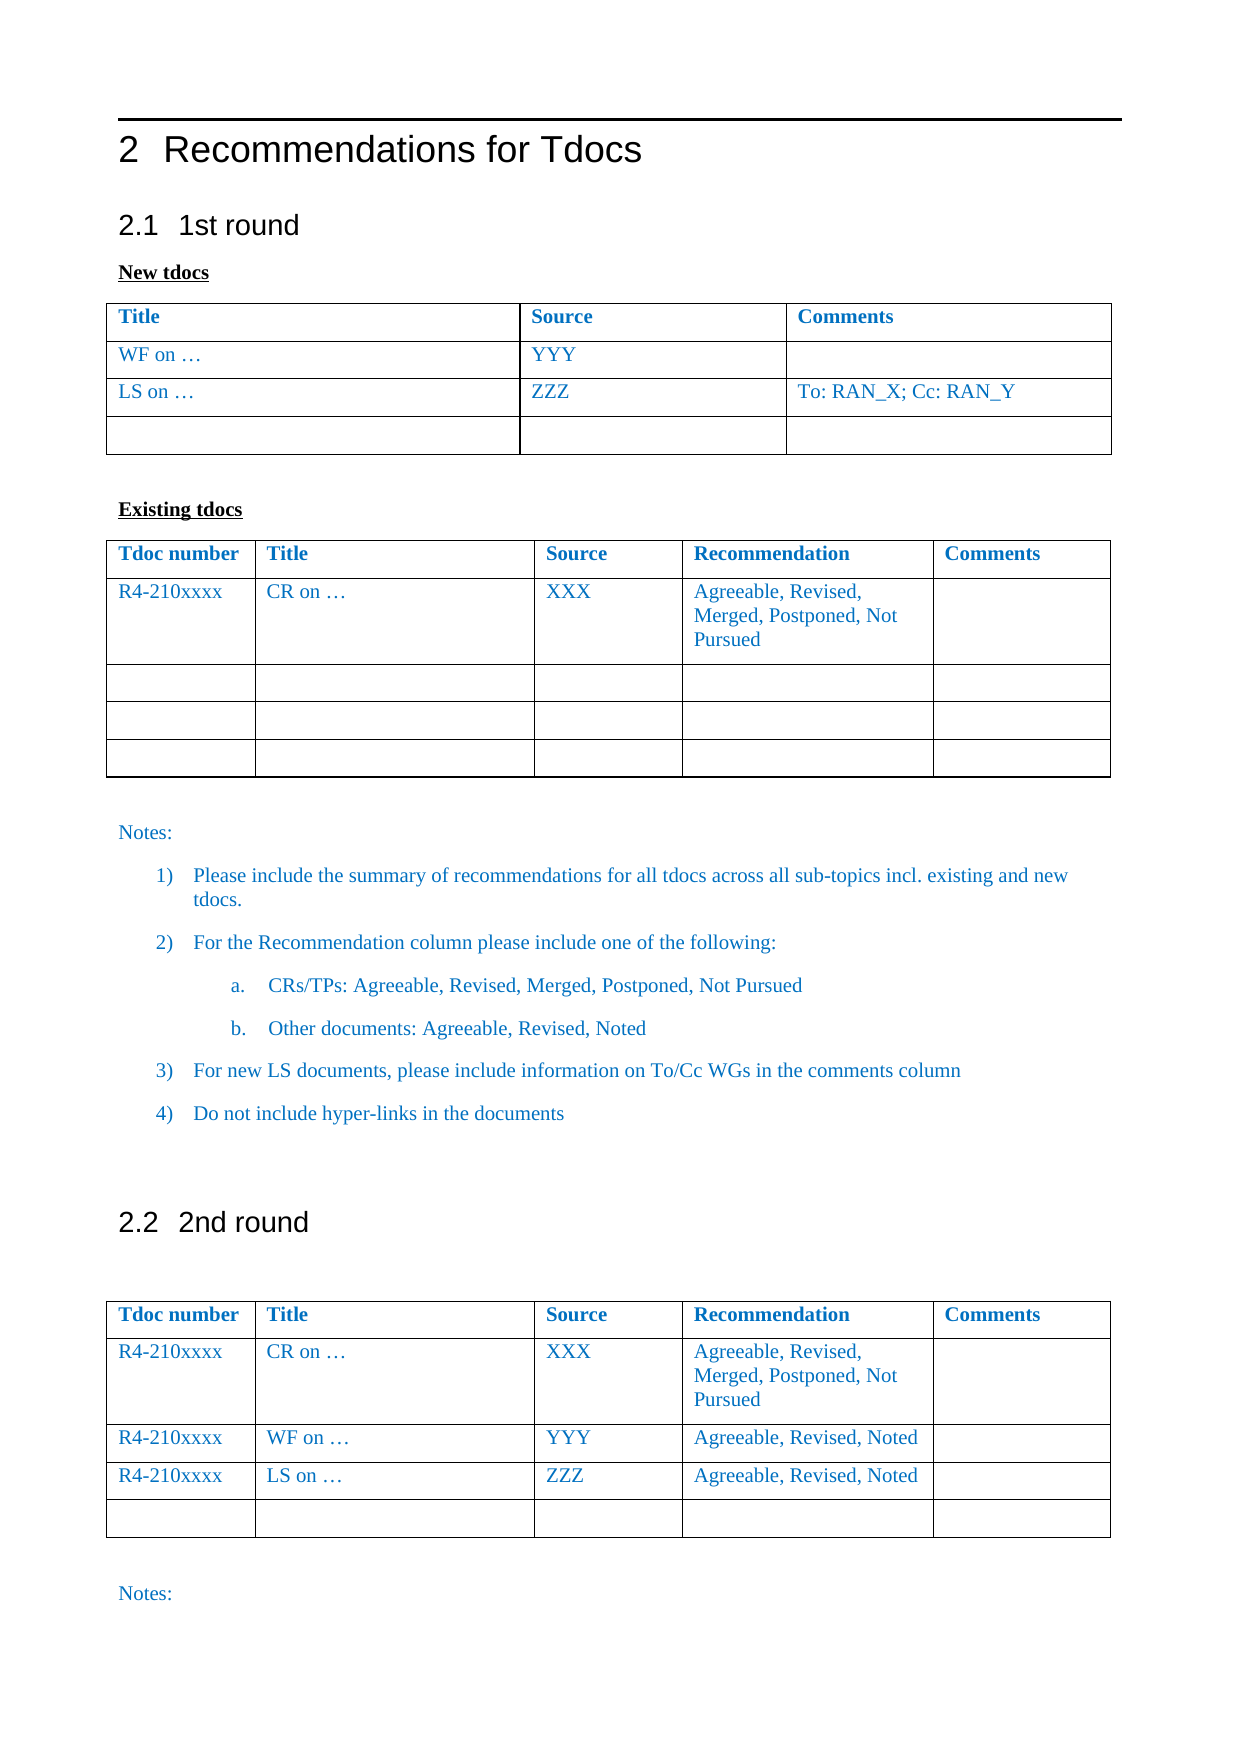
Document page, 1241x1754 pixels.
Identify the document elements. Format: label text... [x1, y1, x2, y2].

list For new LS documents, please include information on To/Cc WGs in the comments column [156, 1058, 1122, 1082]
table_cell LS on … [256, 1463, 534, 1499]
table_cell [107, 740, 255, 776]
table_header Comments [787, 304, 1111, 341]
table_cell WF on … [256, 1425, 534, 1462]
table_cell [934, 702, 1110, 739]
table_cell Agreeable, Revised, Noted [683, 1463, 933, 1499]
table_cell [107, 1500, 255, 1537]
table_header Title [107, 304, 519, 341]
table_header Tdoc number [107, 541, 255, 578]
table_header Source [535, 1302, 682, 1338]
table_cell WF on … [107, 342, 519, 378]
table_cell [934, 1339, 1110, 1424]
table_cell CR on … [256, 1339, 534, 1424]
subtitle Recommendations for Tdocs [118, 121, 1122, 171]
table_cell [683, 665, 933, 701]
list For the Recommendation column please include one of the following: [156, 930, 1122, 954]
table_cell [535, 1500, 682, 1537]
table_cell [107, 702, 255, 739]
table_header Title [256, 541, 534, 578]
table_cell [256, 702, 534, 739]
table_cell Agreeable, Revised, Merged, Postponed, Not Pursued [683, 1339, 933, 1424]
table_cell R4-210xxxx [107, 1425, 255, 1462]
list CRs/TPs: Agreeable, Revised, Merged, Postponed, Not Pursued [231, 973, 1122, 997]
text New tdocs [118, 260, 1122, 284]
subtitle 1st round [118, 208, 1122, 242]
subtitle 2nd round [118, 1206, 1122, 1239]
table_header Comments [934, 541, 1110, 578]
table_header Tdoc number [107, 1302, 255, 1338]
table_cell [535, 665, 682, 701]
table_header Source [521, 304, 786, 341]
table_cell [934, 1500, 1110, 1537]
table_cell YYY [521, 342, 786, 378]
list Please include the summary of recommendations for all tdocs across all sub-topics incl. existing and new tdocs. [156, 863, 1122, 911]
table_cell ZZZ [535, 1463, 682, 1499]
table_cell [934, 579, 1110, 663]
table_cell [107, 417, 519, 453]
text Existing tdocs [118, 497, 1122, 521]
table_cell XXX [535, 579, 682, 663]
table_header Recommendation [683, 1302, 933, 1338]
table_cell [535, 702, 682, 739]
table_header Title [256, 1302, 534, 1338]
table_cell ZZZ [521, 379, 786, 416]
table_cell CR on … [256, 579, 534, 663]
table_cell [683, 702, 933, 739]
table_cell [521, 417, 786, 453]
table_cell [683, 740, 933, 776]
table_cell [934, 665, 1110, 701]
table_cell [683, 1500, 933, 1537]
table_cell XXX [535, 1339, 682, 1424]
table_header Recommendation [683, 541, 933, 578]
table_cell To: RAN_X; Cc: RAN_Y [787, 379, 1111, 416]
text Notes: [118, 820, 1122, 844]
table_cell [787, 342, 1111, 378]
table_cell [787, 417, 1111, 453]
table_cell [256, 740, 534, 776]
table_cell [256, 665, 534, 701]
text Notes: [118, 1581, 1122, 1605]
table_cell R4-210xxxx [107, 1463, 255, 1499]
list Do not include hyper-links in the documents [156, 1101, 1122, 1125]
table_cell [934, 1463, 1110, 1499]
table_header Source [535, 541, 682, 578]
table_cell [107, 665, 255, 701]
table_cell Agreeable, Revised, Noted [683, 1425, 933, 1462]
table_cell R4-210xxxx [107, 579, 255, 663]
table_cell Agreeable, Revised, Merged, Postponed, Not Pursued [683, 579, 933, 663]
list Other documents: Agreeable, Revised, Noted [231, 1016, 1122, 1039]
table_cell [934, 740, 1110, 776]
table_cell R4-210xxxx [107, 1339, 255, 1424]
table_header Comments [934, 1302, 1110, 1338]
table_cell LS on … [107, 379, 519, 416]
table_cell YYY [535, 1425, 682, 1462]
table_cell [535, 740, 682, 776]
table_cell [934, 1425, 1110, 1462]
table_cell [256, 1500, 534, 1537]
